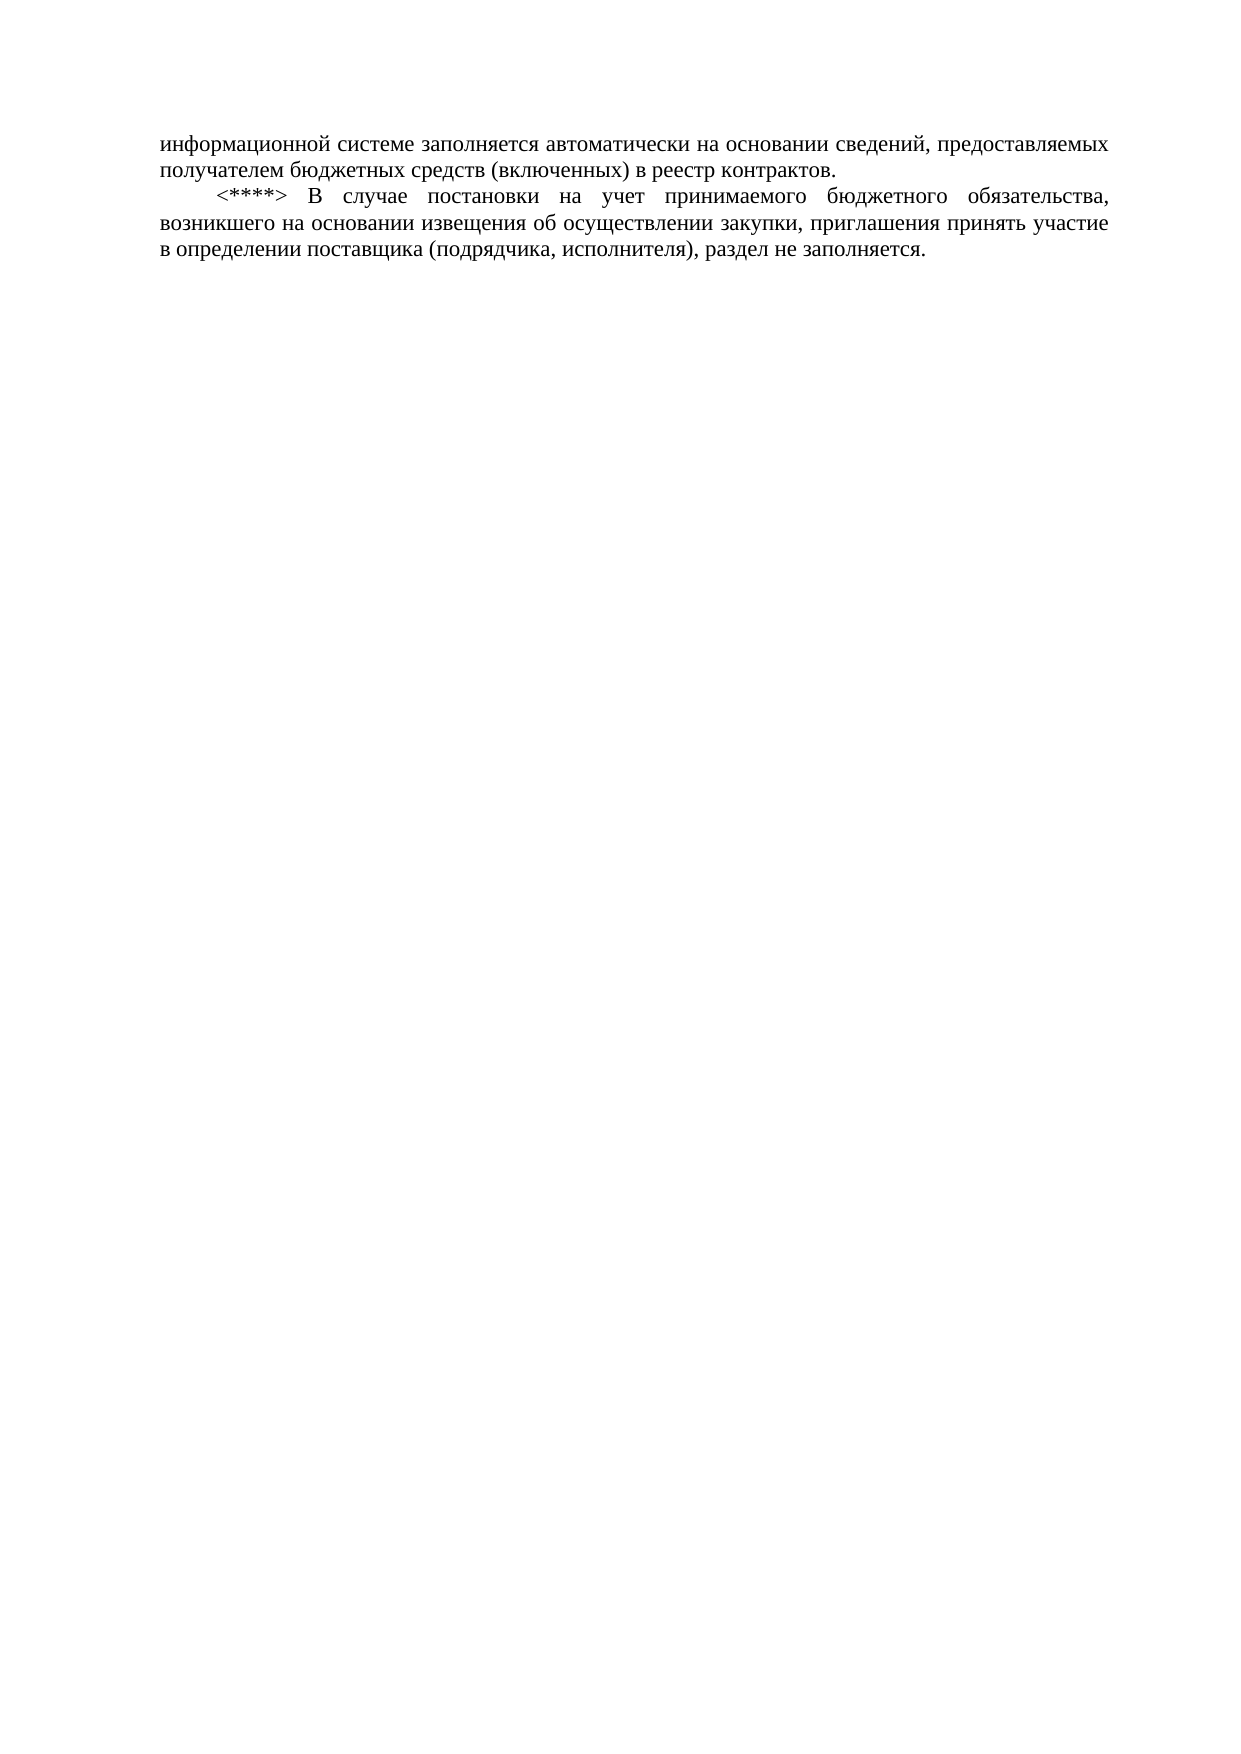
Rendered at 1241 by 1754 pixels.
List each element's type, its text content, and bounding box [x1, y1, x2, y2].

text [159, 130, 1110, 183]
text <****> В случае постановки на учет принимаемого бюджетного обязательства, возникшего на основании извещения об осуществлении закупки, приглашения принять участие в определении поставщика (подрядчика, исполнителя), раздел не заполняется. [159, 183, 1110, 262]
